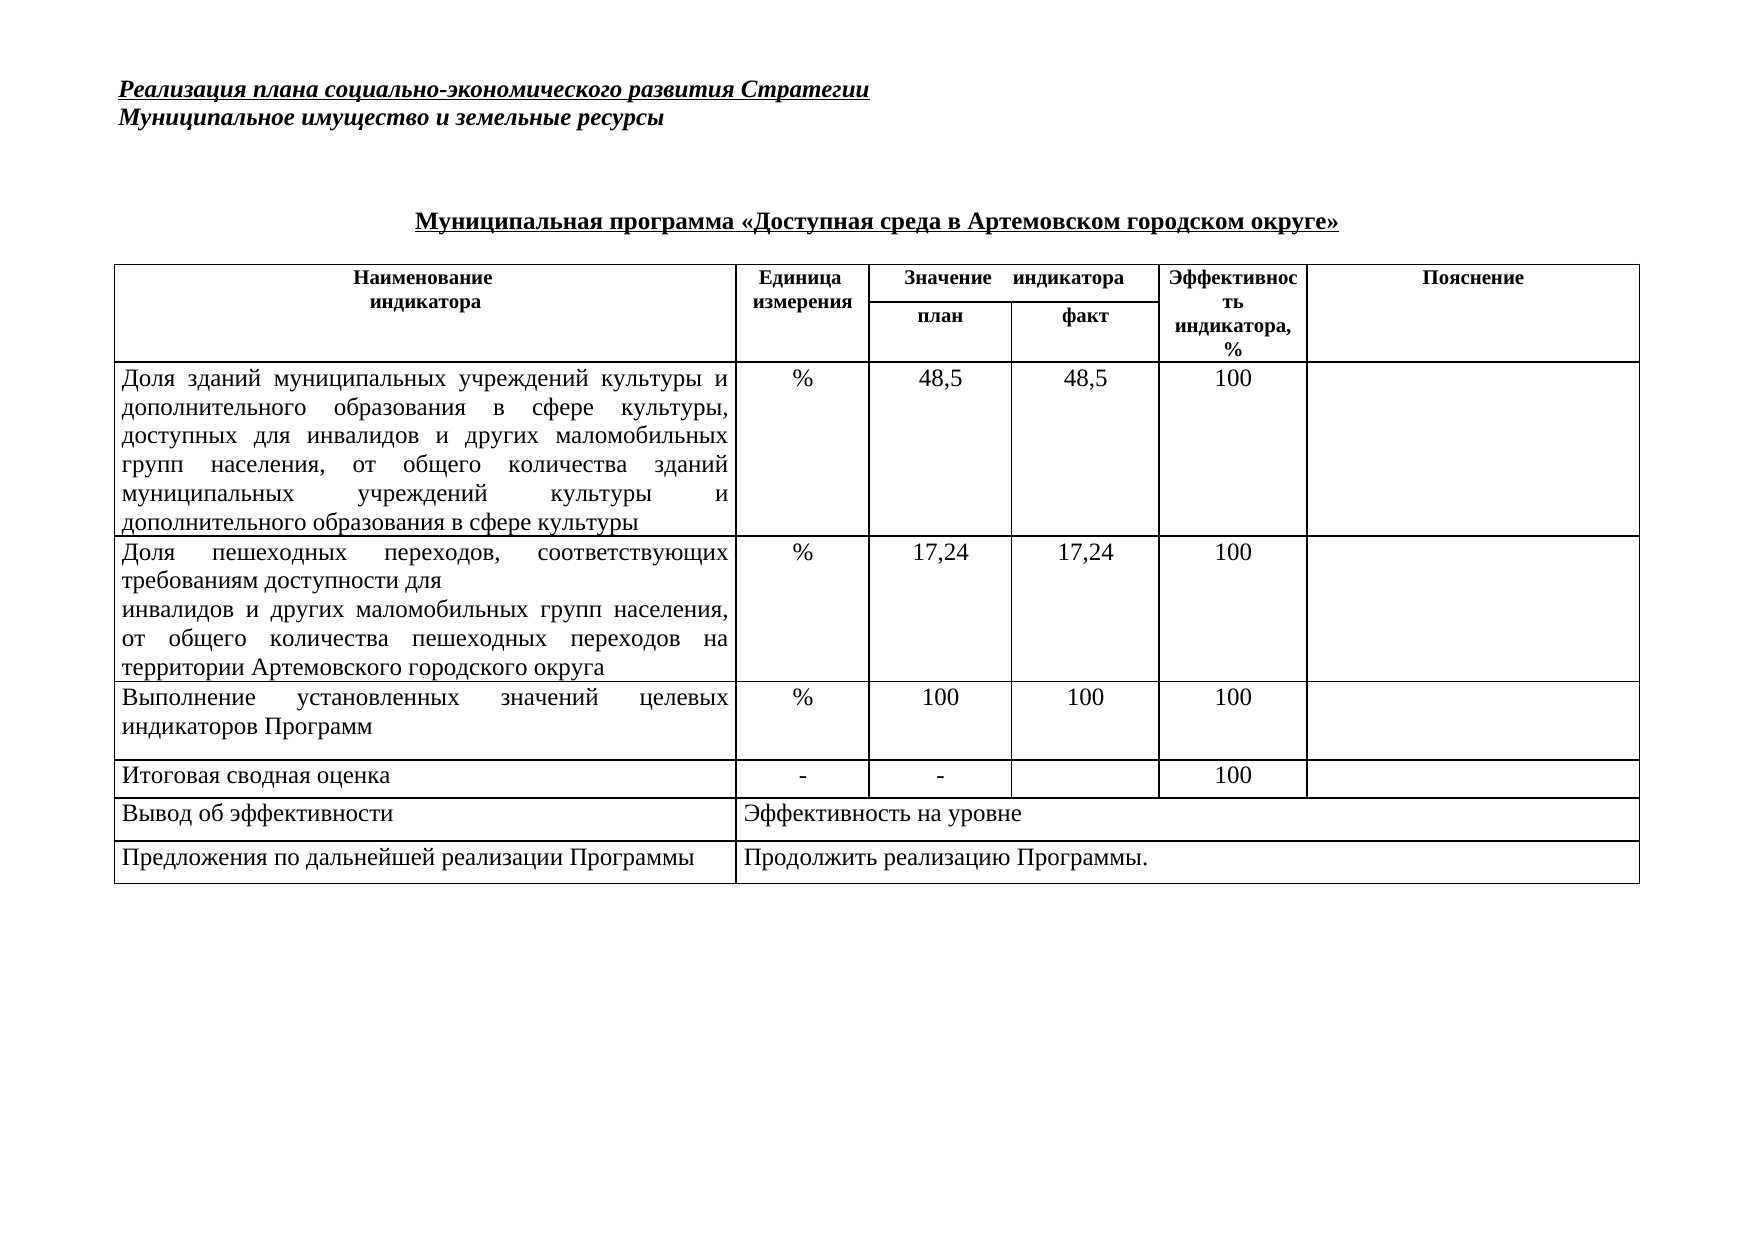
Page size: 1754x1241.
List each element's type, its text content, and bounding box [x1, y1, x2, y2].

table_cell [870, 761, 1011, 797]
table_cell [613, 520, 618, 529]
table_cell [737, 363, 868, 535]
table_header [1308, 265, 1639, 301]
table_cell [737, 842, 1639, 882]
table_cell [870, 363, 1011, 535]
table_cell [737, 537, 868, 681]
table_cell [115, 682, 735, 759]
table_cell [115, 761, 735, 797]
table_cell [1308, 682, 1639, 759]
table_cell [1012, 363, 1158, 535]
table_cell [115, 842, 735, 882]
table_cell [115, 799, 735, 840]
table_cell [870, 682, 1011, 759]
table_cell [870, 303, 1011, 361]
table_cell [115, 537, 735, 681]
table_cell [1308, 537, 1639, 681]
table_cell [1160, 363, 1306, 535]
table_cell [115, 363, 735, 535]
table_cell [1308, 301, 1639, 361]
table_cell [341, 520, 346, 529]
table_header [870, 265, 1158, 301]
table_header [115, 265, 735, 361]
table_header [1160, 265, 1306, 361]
text Муниципальная программа «Доступная среда в Артемовском городском округе» [118, 206, 1636, 235]
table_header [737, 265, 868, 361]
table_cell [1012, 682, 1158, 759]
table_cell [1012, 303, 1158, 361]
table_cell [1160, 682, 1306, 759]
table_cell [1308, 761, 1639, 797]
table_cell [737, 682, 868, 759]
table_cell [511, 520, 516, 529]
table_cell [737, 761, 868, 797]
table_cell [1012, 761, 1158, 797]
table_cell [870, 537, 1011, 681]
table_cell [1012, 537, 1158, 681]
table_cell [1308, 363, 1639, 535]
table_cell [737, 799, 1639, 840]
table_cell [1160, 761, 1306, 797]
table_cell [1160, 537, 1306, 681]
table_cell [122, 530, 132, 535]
